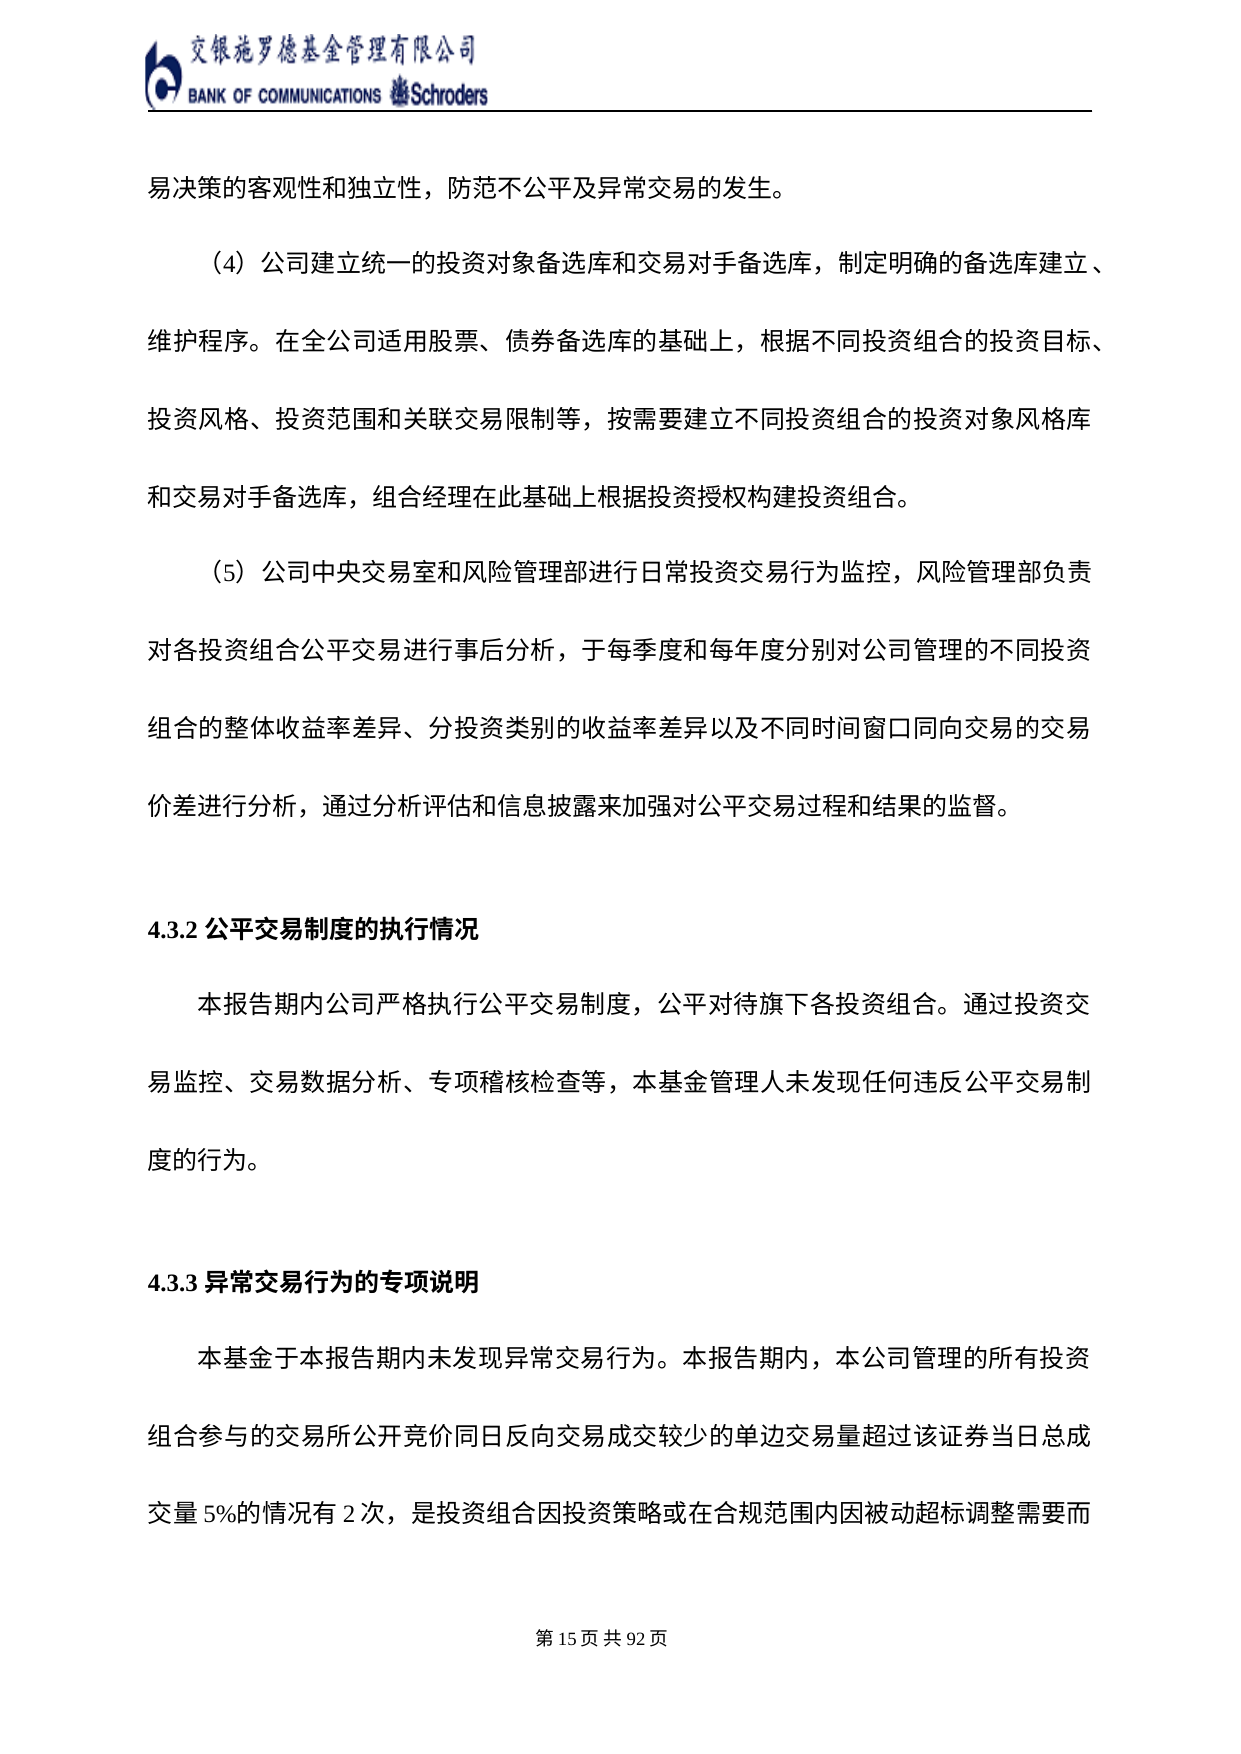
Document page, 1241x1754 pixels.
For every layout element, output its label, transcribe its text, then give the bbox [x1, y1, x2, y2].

picture [145, 34, 488, 110]
subtitle 4.3.3 异常交易行为的专项说明 [148, 1248, 1092, 1313]
subtitle 4.3.2 公平交易制度的执行情况 [148, 895, 1092, 960]
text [148, 1324, 1092, 1544]
text （4）公司建立统一的投资对象备选库和交易对手备选库，制定明确的备选库建立、维护程序。在全公司适用股票、债券备选库的基础上，根据不同投资组合的投资目标、投资风格、投资范围和关联交易限制等，按需要建立不同投资组合的投资对象风格库和交易对手备选库，组合经理在此基础上根据投资授权构建投资组合。 [148, 229, 1092, 528]
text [148, 154, 1092, 219]
text （5）公司中央交易室和风险管理部进行日常投资交易行为监控，风险管理部负责对各投资组合公平交易进行事后分析，于每季度和每年度分别对公司管理的不同投资组合的整体收益率差异、分投资类别的收益率差异以及不同时间窗口同向交易的交易价差进行分析，通过分析评估和信息披露来加强对公平交易过程和结果的监督。 [148, 538, 1092, 837]
text 本报告期内公司严格执行公平交易制度，公平对待旗下各投资组合。通过投资交易监控、交易数据分析、专项稽核检查等，本基金管理人未发现任何违反公平交易制度的行为。 [148, 970, 1092, 1191]
